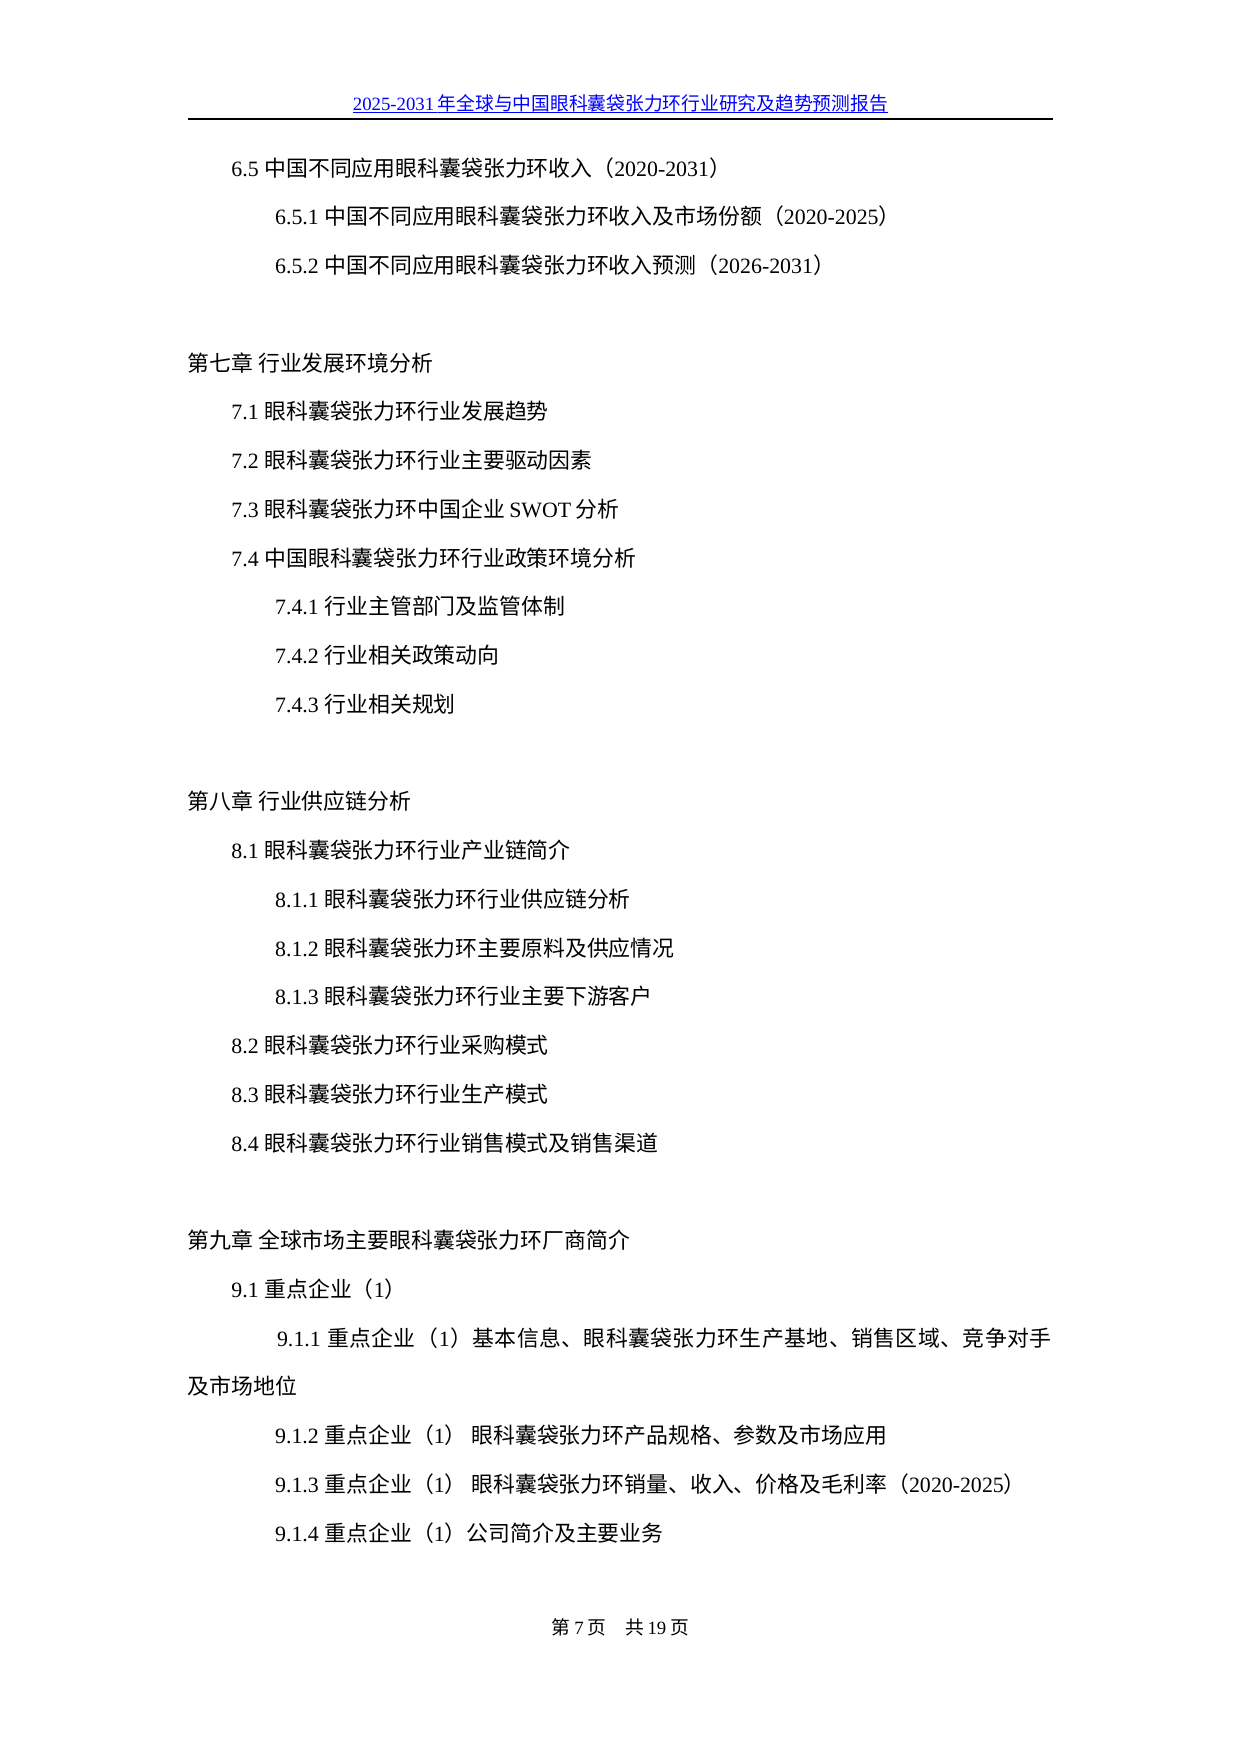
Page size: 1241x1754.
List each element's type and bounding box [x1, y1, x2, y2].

text [187, 150, 1053, 1548]
